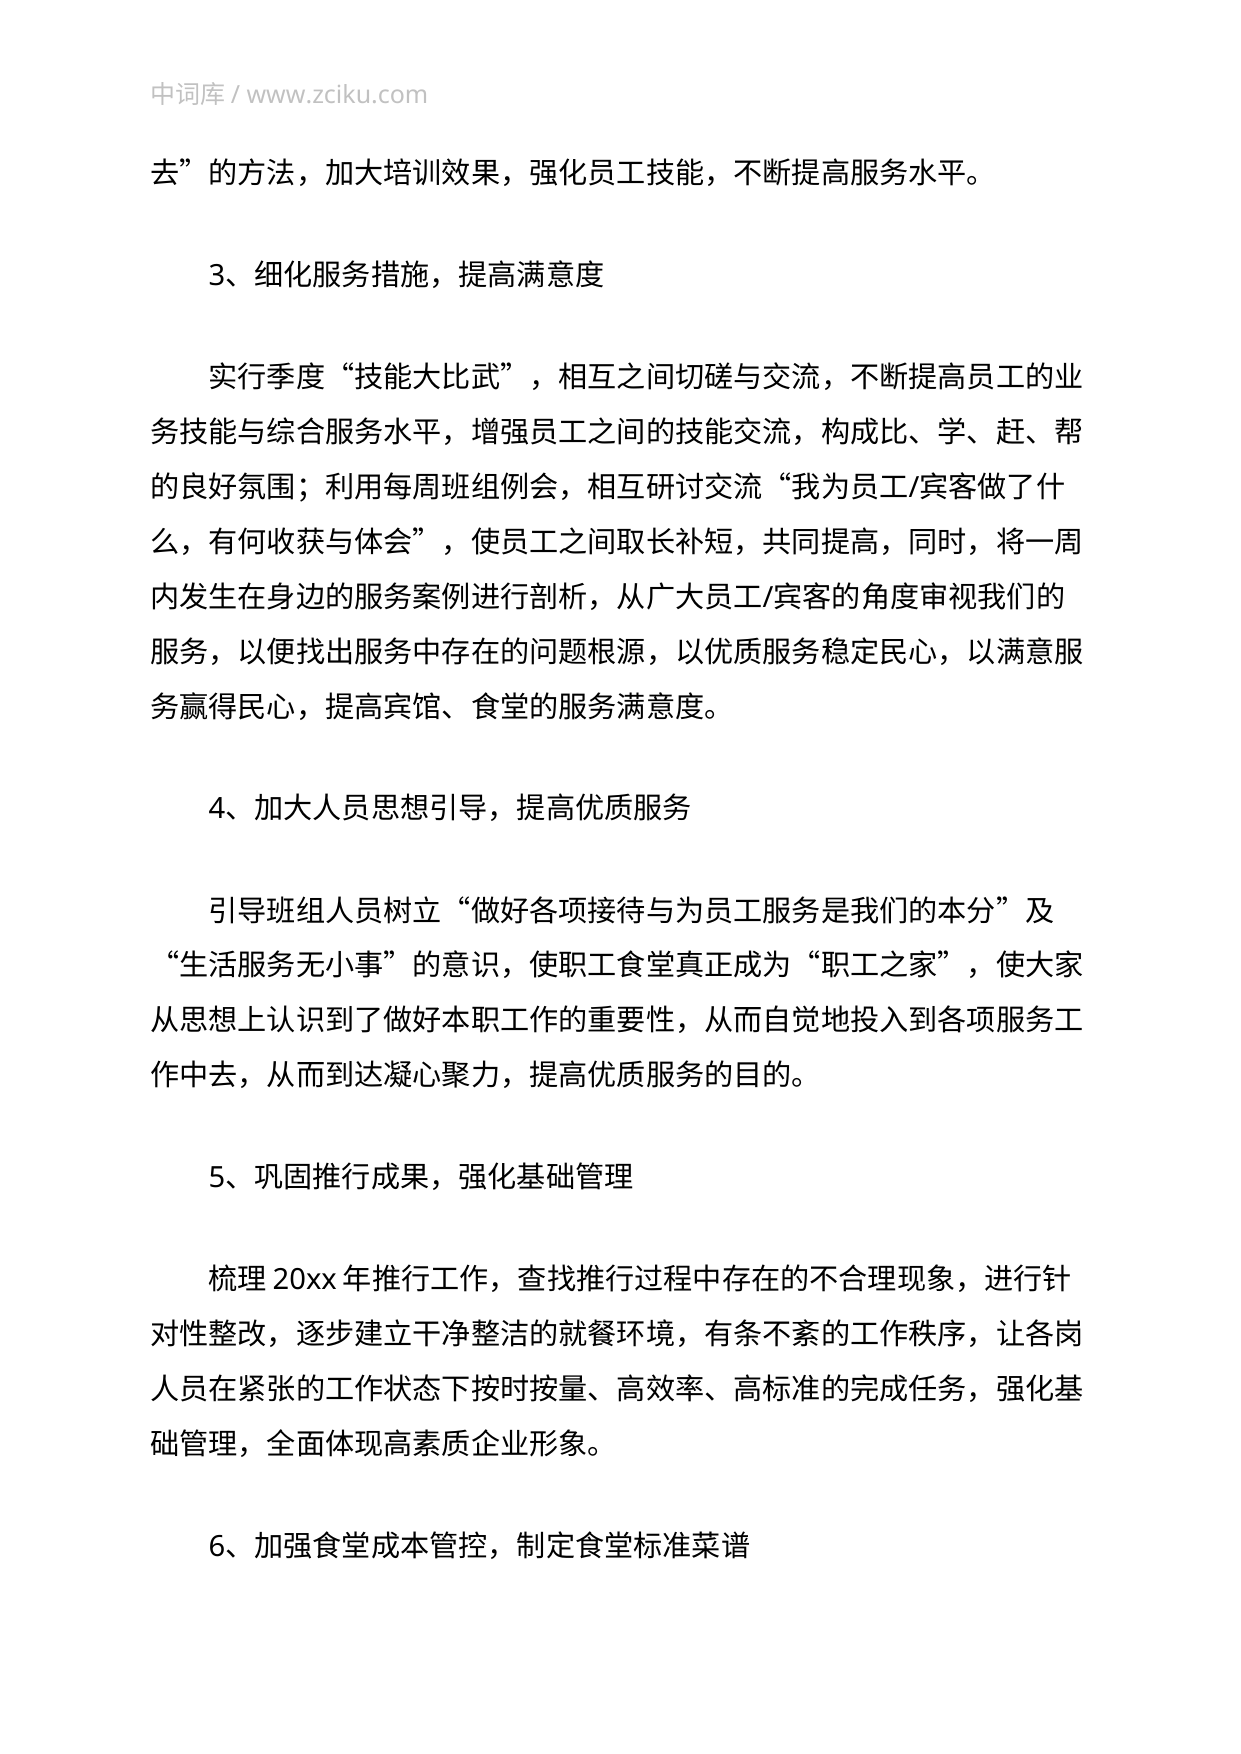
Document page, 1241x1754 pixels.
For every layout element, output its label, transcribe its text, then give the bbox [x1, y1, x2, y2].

text 6、加强食堂成本管控，制定食堂标准菜谱 [150, 1522, 1090, 1564]
text 引导班组人员树立“做好各项接待与为员工服务是我们的本分”及“生活服务无小事”的意识，使职工食堂真正成为“职工之家”，使大家从思想上认识到了做好本职工作的重要性，从而自觉地投入到各项服务工作中去，从而到达凝心聚力，提高优质服务的目的。 [150, 887, 1090, 1094]
text 梳理20xx年推行工作，查找推行过程中存在的不合理现象，进行针对性整改，逐步建立干净整洁的就餐环境，有条不紊的工作秩序，让各岗人员在紧张的工作状态下按时按量、高效率、高标准的完成任务，强化基础管理，全面体现高素质企业形象。 [150, 1256, 1090, 1463]
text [150, 150, 1090, 192]
text 3、细化服务措施，提高满意度 [150, 252, 1090, 294]
text 实行季度“技能大比武”，相互之间切磋与交流，不断提高员工的业务技能与综合服务水平，增强员工之间的技能交流，构成比、学、赶、帮的良好氛围；利用每周班组例会，相互研讨交流“我为员工/宾客做了什么，有何收获与体会”，使员工之间取长补短，共同提高，同时，将一周内发生在身边的服务案例进行剖析，从广大员工/宾客的角度审视我们的服务，以便找出服务中存在的问题根源，以优质服务稳定民心，以满意服务赢得民心，提高宾馆、食堂的服务满意度。 [150, 354, 1090, 726]
text 4、加大人员思想引导，提高优质服务 [150, 785, 1090, 827]
text 5、巩固推行成果，强化基础管理 [150, 1153, 1090, 1196]
